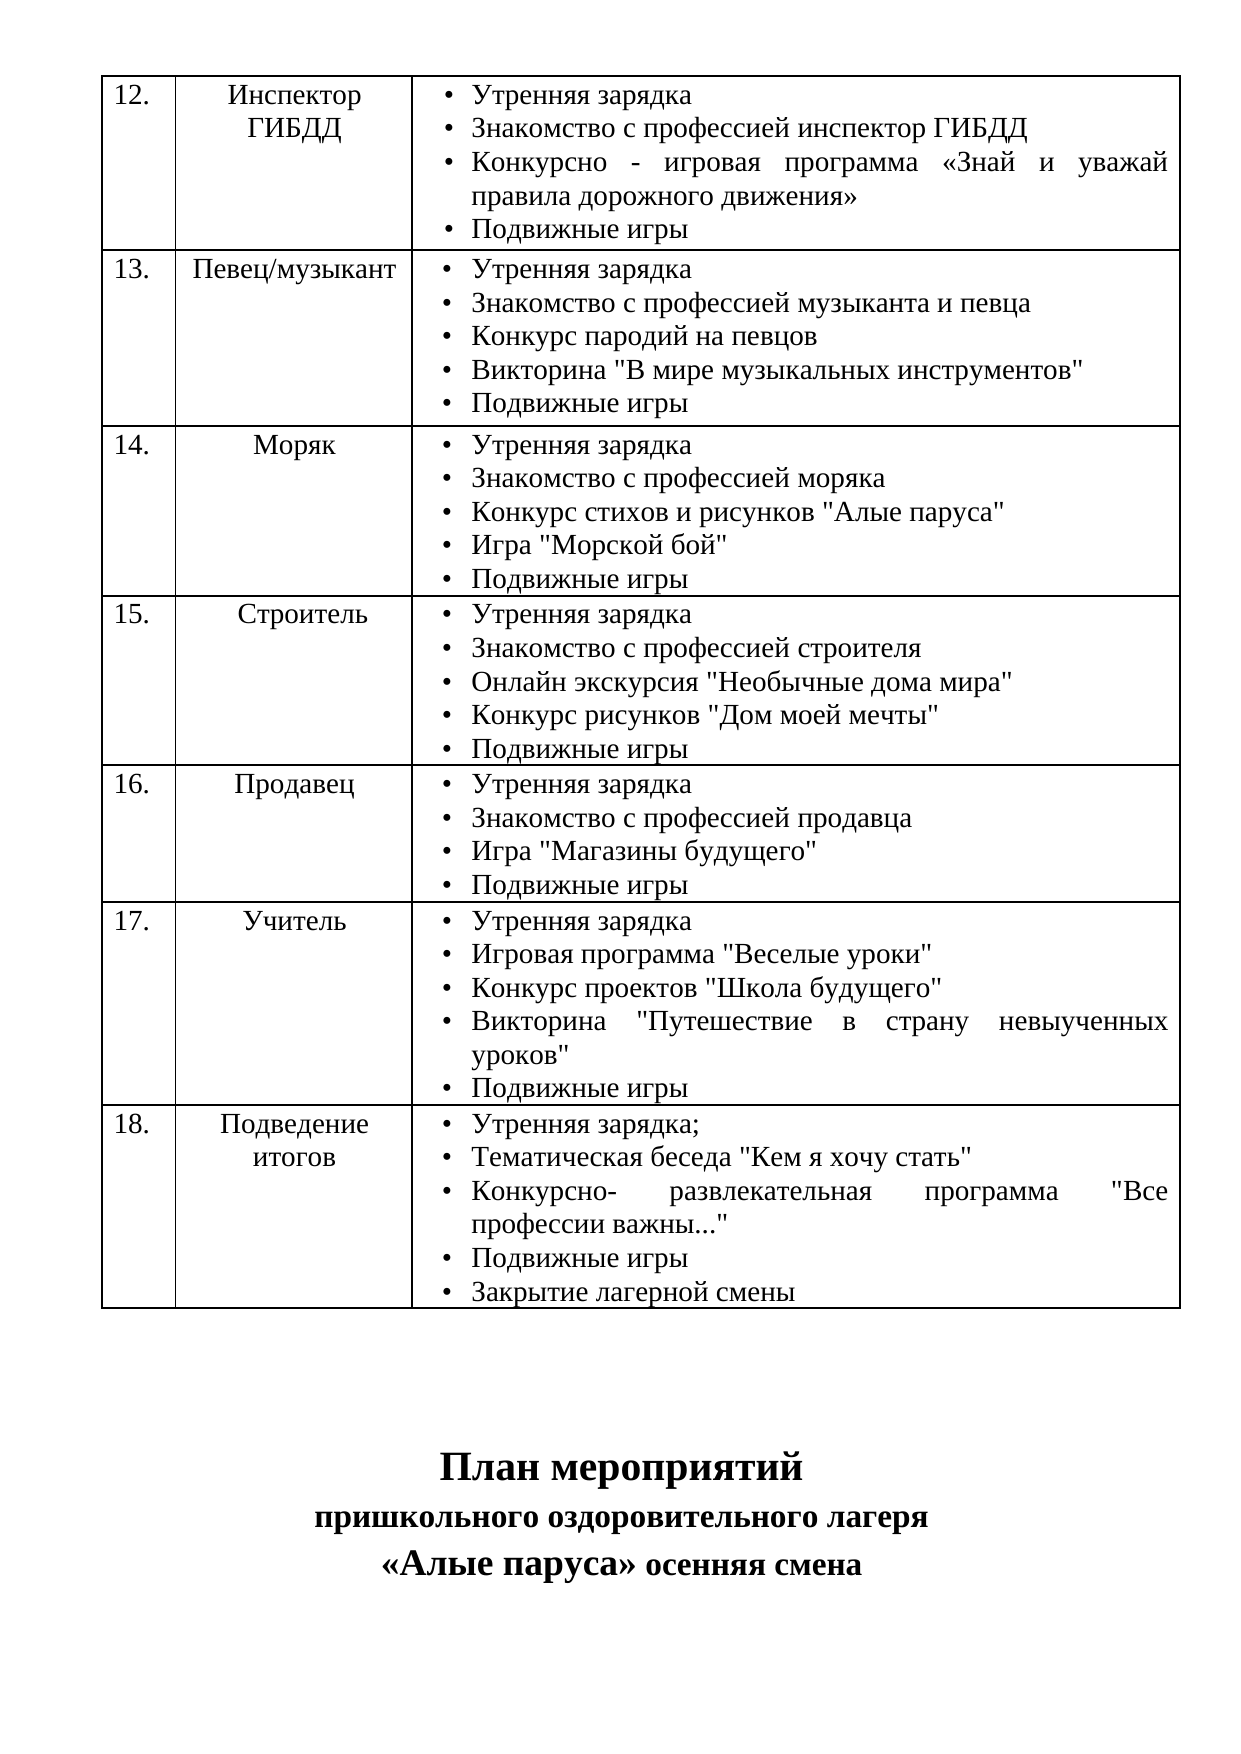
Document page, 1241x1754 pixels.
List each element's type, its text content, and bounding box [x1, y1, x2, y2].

text «Алые паруса» осенняя смена [75, 1541, 1168, 1584]
table_cell Продавец [176, 766, 411, 901]
table_cell Утренняя зарядка; Тематическая беседа "Кем я хочу стать" Конкурсно- развлекательная программа "Все профессии важны..." Подвижные игры Закрытие лагерной смены [413, 1106, 1179, 1307]
table_cell Утренняя зарядка Знакомство с профессией моряка Конкурс стихов и рисунков "Алые паруса" Игра "Морской бой" Подвижные игры [413, 427, 1179, 594]
table_cell Учитель [176, 903, 411, 1104]
table_cell 14. [103, 427, 175, 594]
table_cell 16. [103, 766, 175, 901]
text План мероприятий [75, 1442, 1168, 1489]
table_cell Моряк [176, 427, 411, 594]
table_cell 18. [103, 1106, 175, 1307]
text пришкольного оздоровительного лагеря [75, 1497, 1168, 1535]
table_cell 15. [103, 597, 175, 764]
table_cell Инспектор ГИБДД [176, 77, 411, 249]
table_cell Певец/музыкант [176, 251, 411, 425]
table_cell Утренняя зарядка Знакомство с профессией продавца Игра "Магазины будущего" Подвижные игры [413, 766, 1179, 901]
table_cell 13. [103, 251, 175, 425]
table_cell Подведение итогов [176, 1106, 411, 1307]
table_cell Утренняя зарядка Знакомство с профессией инспектор ГИБДД Конкурсно - игровая программа «Знай и уважай правила дорожного движения» Подвижные игры [413, 77, 1179, 249]
table_cell Строитель [176, 597, 411, 764]
table_cell Утренняя зарядка Знакомство с профессией строителя Онлайн экскурсия "Необычные дома мира" Конкурс рисунков "Дом моей мечты" Подвижные игры [413, 597, 1179, 764]
table_cell Утренняя зарядка Знакомство с профессией музыканта и певца Конкурс пародий на певцов Викторина "В мире музыкальных инструментов" Подвижные игры [413, 251, 1179, 425]
table_cell 12. [103, 77, 175, 249]
table_cell 17. [103, 903, 175, 1104]
table_cell Утренняя зарядка Игровая программа "Веселые уроки" Конкурс проектов "Школа будущего" Викторина "Путешествие в страну невыученных уроков" Подвижные игры [413, 903, 1179, 1104]
